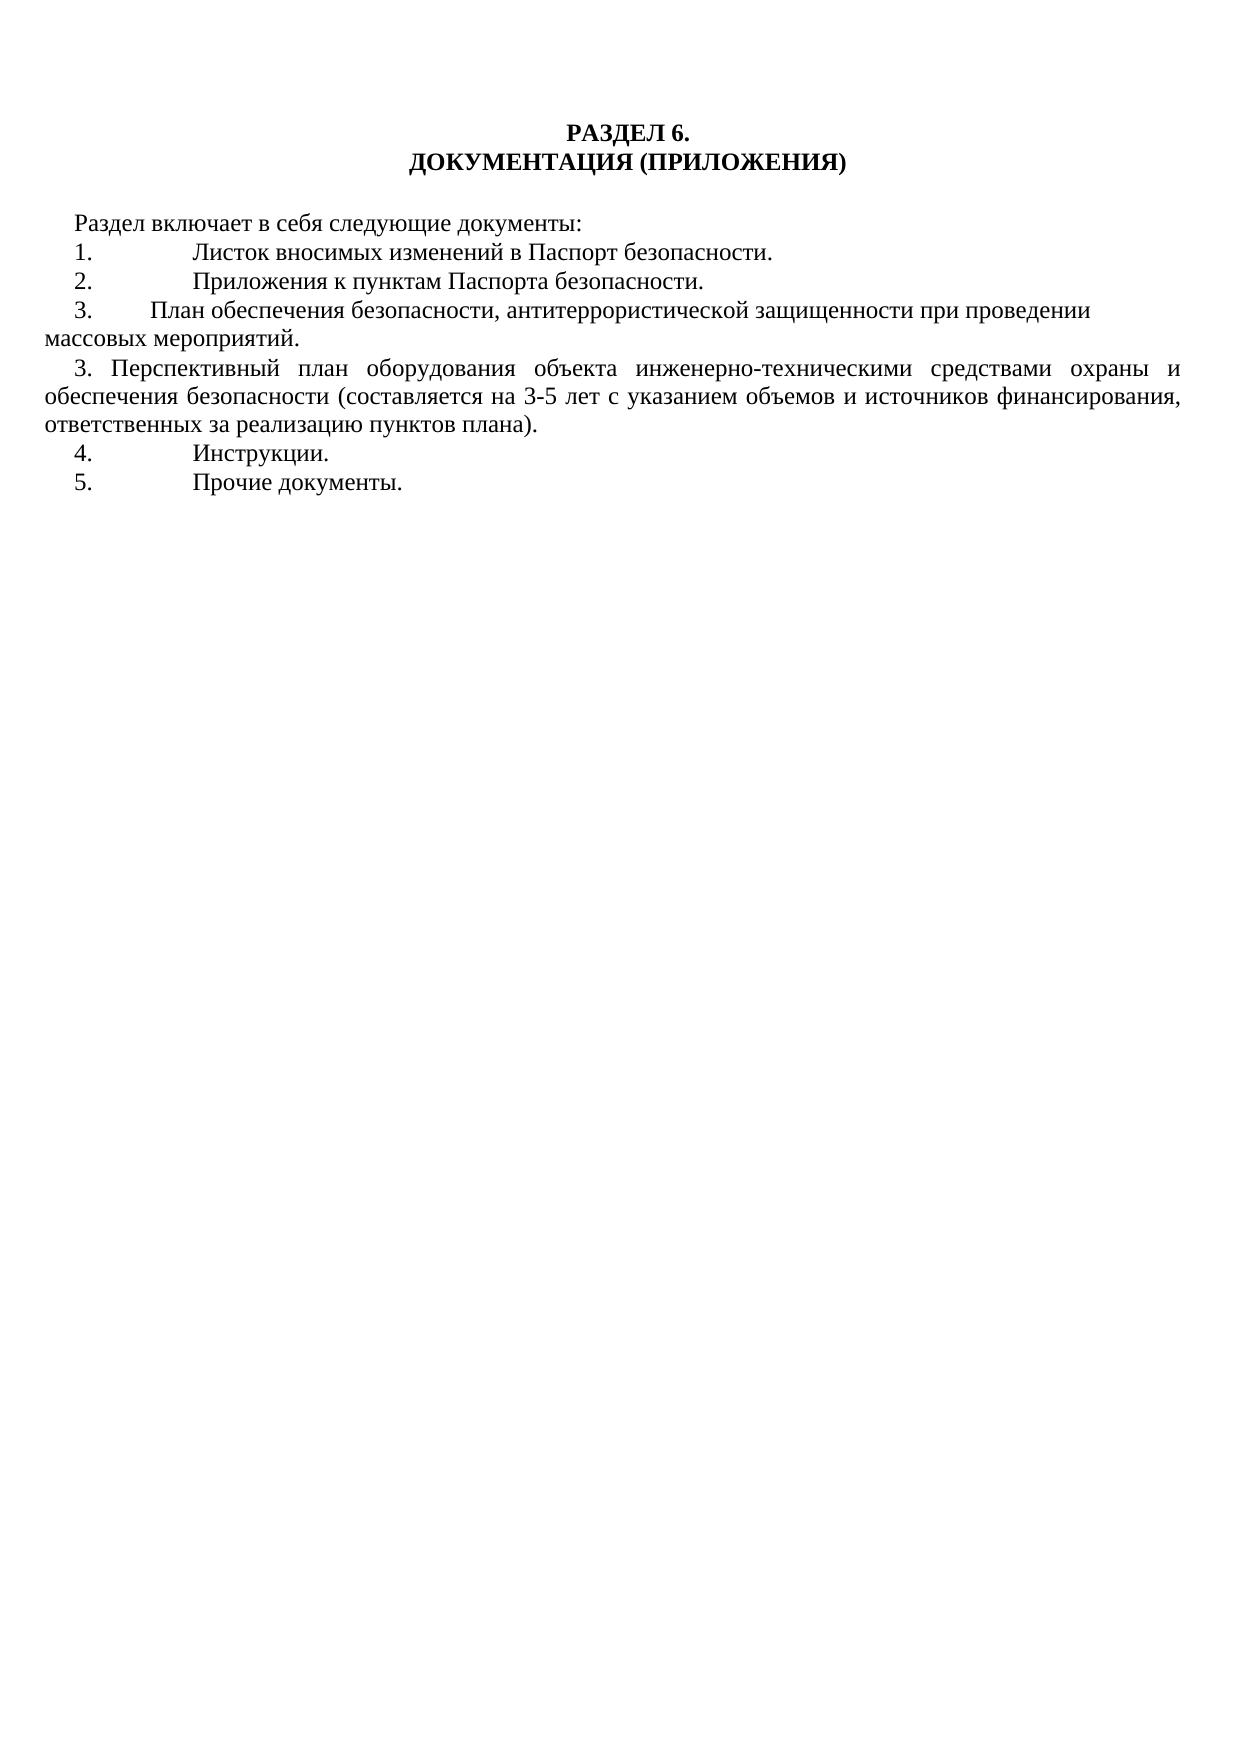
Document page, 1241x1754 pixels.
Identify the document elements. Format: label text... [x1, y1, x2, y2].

list Приложения к пунктам Паспорта безопасности. [44, 266, 1182, 294]
list План обеспечения безопасности, антитеррористической защищенности при проведении массовых мероприятий. [44, 296, 1182, 352]
text 3. Перспективный план оборудования объекта инженерно-техническими средствами охраны и обеспечения безопасности (составляется на 3-5 лет с указанием объемов и источников финансирования, ответственных за реализацию пунктов плана). [44, 354, 1182, 438]
text ДОКУМЕНТАЦИЯ (ПРИЛОЖЕНИЯ) [44, 147, 1182, 175]
text РАЗДЕЛ 6. [44, 118, 1182, 146]
list Листок вносимых изменений в Паспорт безопасности. [44, 237, 1182, 266]
list Инструкции. [44, 438, 1182, 467]
text Раздел включает в себя следующие документы: [44, 208, 1182, 237]
list Прочие документы. [44, 467, 1182, 496]
